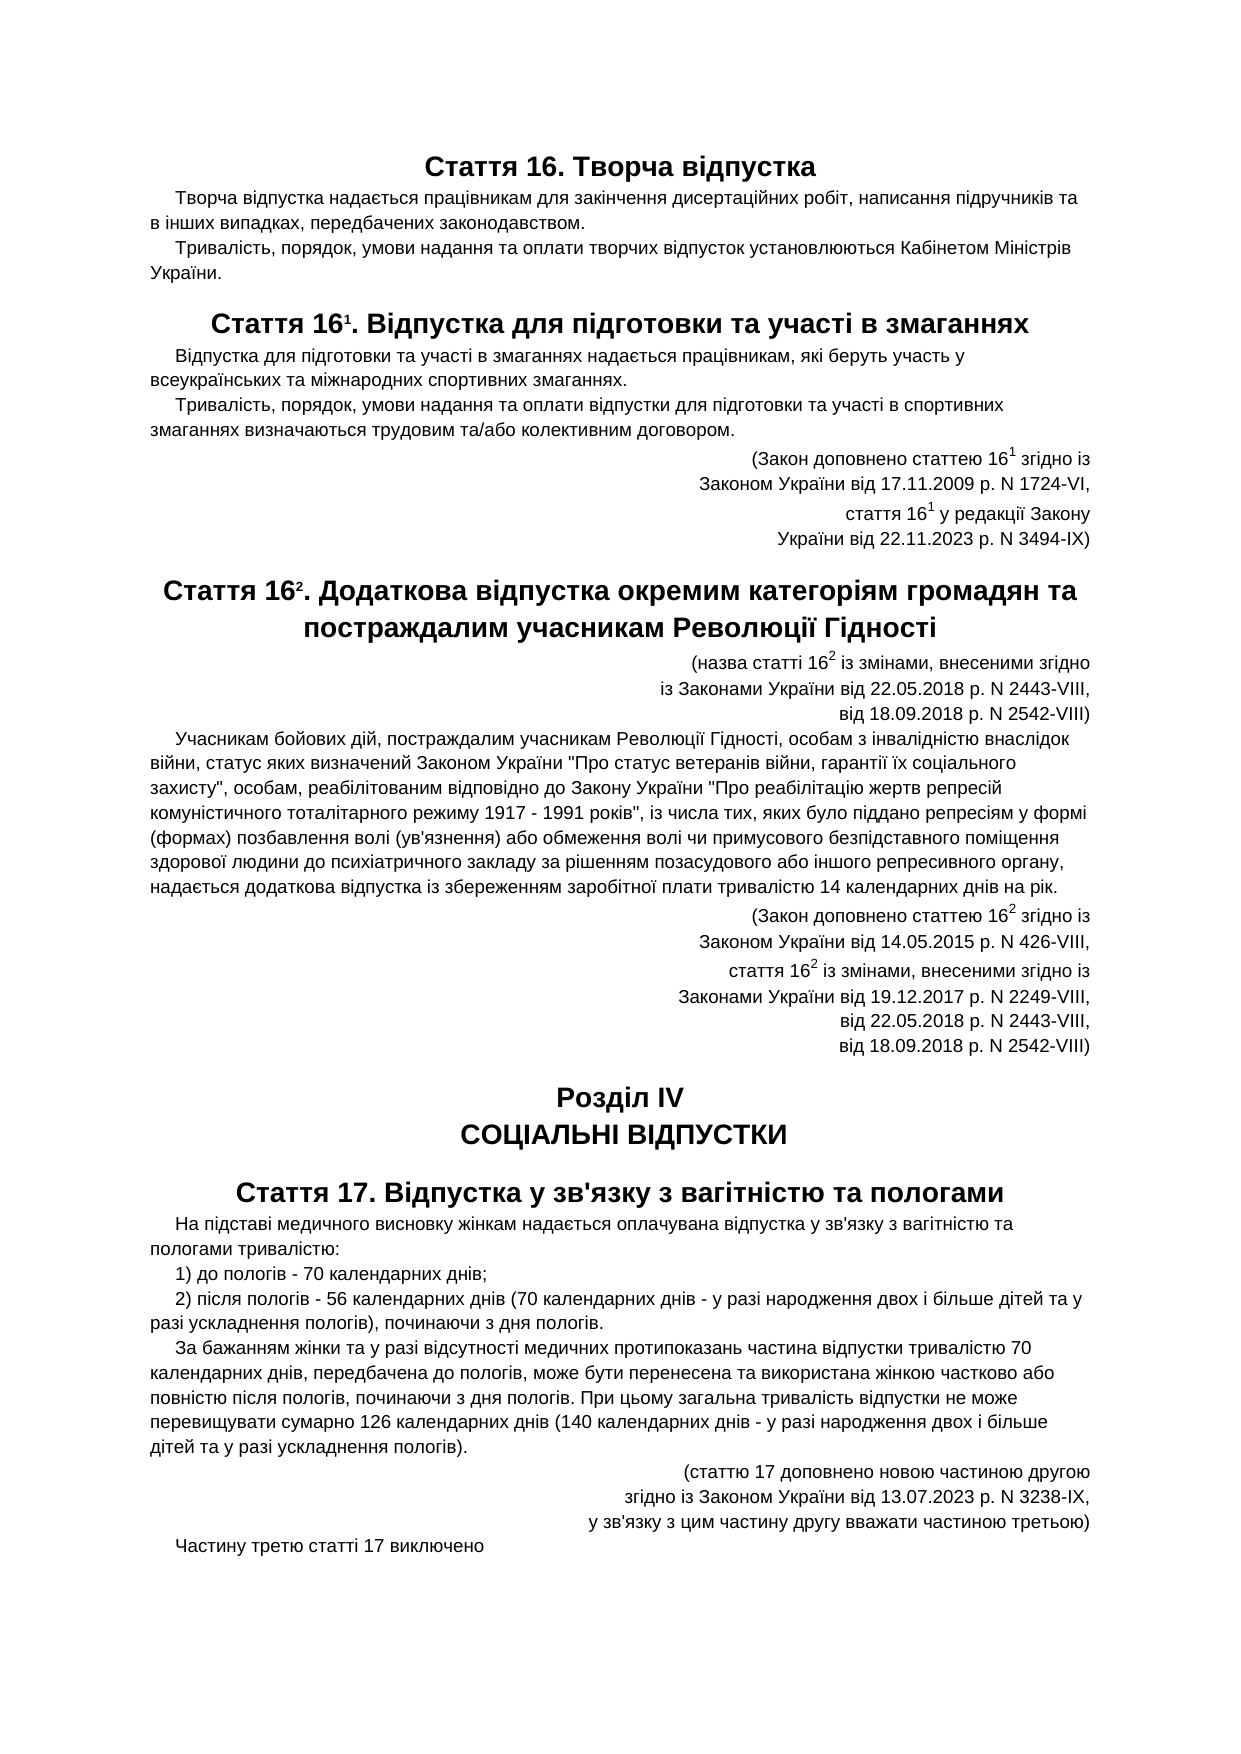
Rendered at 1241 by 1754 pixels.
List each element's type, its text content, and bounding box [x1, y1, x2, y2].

text (Закон доповнено статтею 162 згідно із Законом України від 14.05.2015 р. N 426-VIII, стаття 162 із змінами, внесеними згідно із Законами України від 19.12.2017 р. N 2249-VIII, від 22.05.2018 р. N 2443-VIII, від 18.09.2018 р. N 2542-VIII) [150, 901, 1090, 1057]
text (назва статті 162 із змінами, внесеними згідно із Законами України від 22.05.2018 р. N 2443-VIII, від 18.09.2018 р. N 2542-VIII) [150, 648, 1090, 724]
text Тривалість, порядок, умови надання та оплати творчих відпусток установлюються Кабінетом Міністрів України. [150, 237, 1090, 283]
text 2) після пологів - 56 календарних днів (70 календарних днів - у разі народження двох і більше дітей та у разі ускладнення пологів), починаючи з дня пологів. [150, 1287, 1090, 1334]
subtitle Стаття 162. Додаткова відпустка окремим категоріям громадян та постраждалим учасникам Революції Гідності [150, 574, 1090, 643]
text (статтю 17 доповнено новою частиною другою згідно із Законом України від 13.07.2023 р. N 3238-IX, у зв'язку з цим частину другу вважати частиною третьою) [150, 1461, 1090, 1532]
text Творча відпустка надається працівникам для закінчення дисертаційних робіт, написання підручників та в інших випадках, передбачених законодавством. [150, 187, 1090, 233]
text Тривалість, порядок, умови надання та оплати відпустки для підготовки та участі в спортивних змаганнях визначаються трудовим та/або колективним договором. [150, 394, 1090, 440]
text На підставі медичного висновку жінкам надається оплачувана відпустка у зв'язку з вагітністю та пологами тривалістю: [150, 1213, 1090, 1259]
subtitle Стаття 17. Відпустка у зв'язку з вагітністю та пологами [150, 1176, 1090, 1208]
text Учасникам бойових дій, постраждалим учасникам Революції Гідності, особам з інвалідністю внаслідок війни, статус яких визначений Законом України "Про статус ветеранів війни, гарантії їх соціального захисту", особам, реабілітованим відповідно до Закону України "Про реабілітацію жертв репресій комуністичного тоталітарного режиму 1917 - 1991 років", із числа тих, яких було піддано репресіям у формі (формах) позбавлення волі (ув'язнення) або обмеження волі чи примусового безпідставного поміщення здорової людини до психіатричного закладу за рішенням позасудового або іншого репресивного органу, надається додаткова відпустка із збереженням заробітної плати тривалістю 14 календарних днів на рік. [150, 727, 1090, 898]
subtitle Стаття 161. Відпустка для підготовки та участі в змаганнях [150, 307, 1090, 339]
text Частину третю статті 17 виключено [150, 1535, 1090, 1557]
text (Закон доповнено статтею 161 згідно із Законом України від 17.11.2009 р. N 1724-VI, стаття 161 у редакції Закону України від 22.11.2023 р. N 3494-IX) [150, 443, 1090, 550]
subtitle Стаття 16. Творча відпустка [150, 150, 1090, 182]
text Відпустка для підготовки та участі в змаганнях надається працівникам, які беруть участь у всеукраїнських та міжнародних спортивних змаганнях. [150, 344, 1090, 391]
text За бажанням жінки та у разі відсутності медичних протипоказань частина відпустки тривалістю 70 календарних днів, передбачена до пологів, може бути перенесена та використана жінкою частково або повністю після пологів, починаючи з дня пологів. При цьому загальна тривалість відпустки не може перевищувати сумарно 126 календарних днів (140 календарних днів - у разі народження двох і більше дітей та у разі ускладнення пологів). [150, 1337, 1090, 1458]
text 1) до пологів - 70 календарних днів; [150, 1263, 1090, 1284]
subtitle Розділ IV СОЦІАЛЬНІ ВІДПУСТКИ [150, 1081, 1090, 1150]
